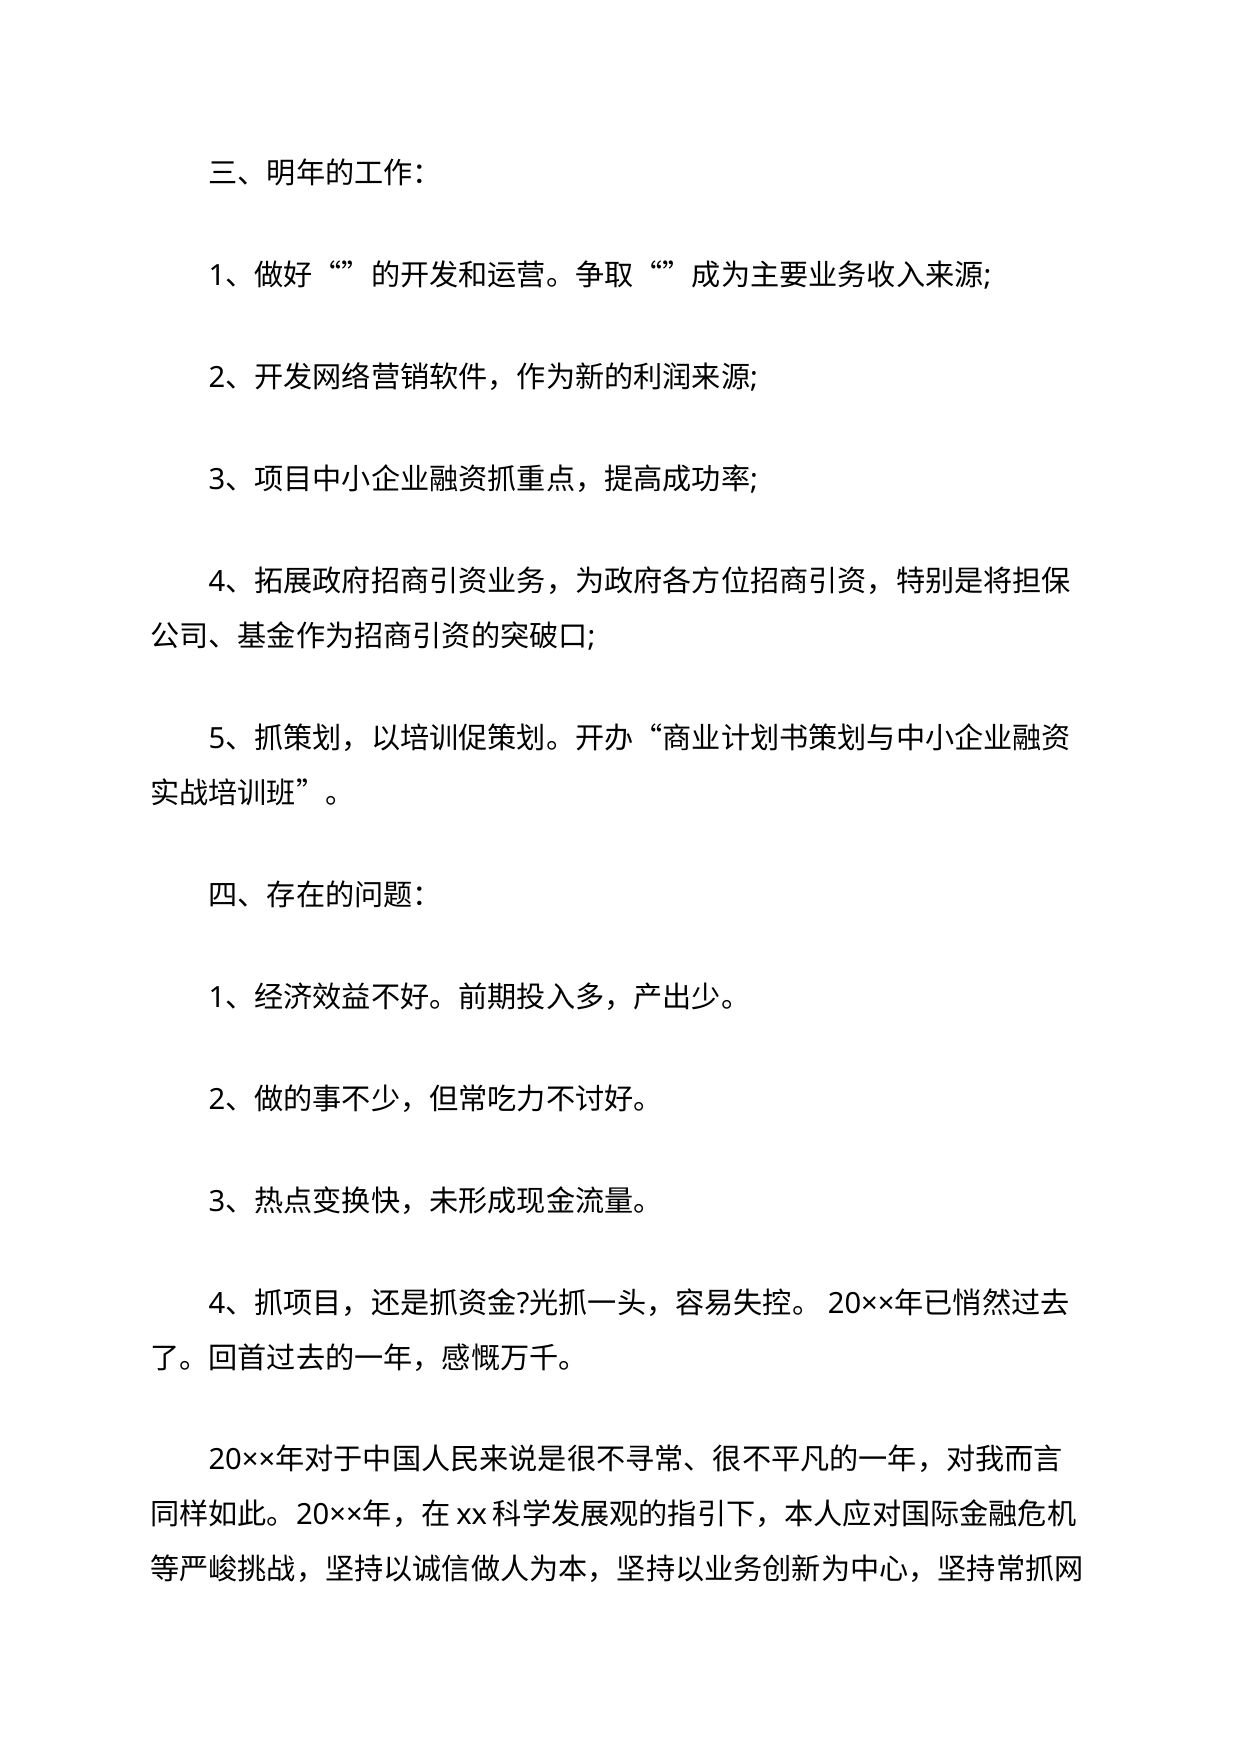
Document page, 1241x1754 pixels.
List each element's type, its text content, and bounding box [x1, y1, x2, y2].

text 1、经济效益不好。前期投入多，产出少。 [150, 973, 1090, 1016]
text 3、热点变换快，未形成现金流量。 [150, 1177, 1090, 1219]
text 2、做的事不少，但常吃力不讨好。 [150, 1075, 1090, 1118]
text 5、抓策划，以培训促策划。开办“商业计划书策划与中小企业融资实战培训班”。 [150, 715, 1090, 812]
text 2、开发网络营销软件，作为新的利润来源; [150, 354, 1090, 396]
text 三、明年的工作： [150, 150, 1090, 192]
text 4、拓展政府招商引资业务，为政府各方位招商引资，特别是将担保公司、基金作为招商引资的突破口; [150, 558, 1090, 655]
text 四、存在的问题： [150, 871, 1090, 914]
text 1、做好“”的开发和运营。争取“”成为主要业务收入来源; [150, 252, 1090, 294]
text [150, 1436, 1090, 1588]
text 4、抓项目，还是抓资金?光抓一头，容易失控。 20××年已悄然过去了。回首过去的一年，感慨万千。 [150, 1279, 1090, 1376]
text 3、项目中小企业融资抓重点，提高成功率; [150, 456, 1090, 498]
